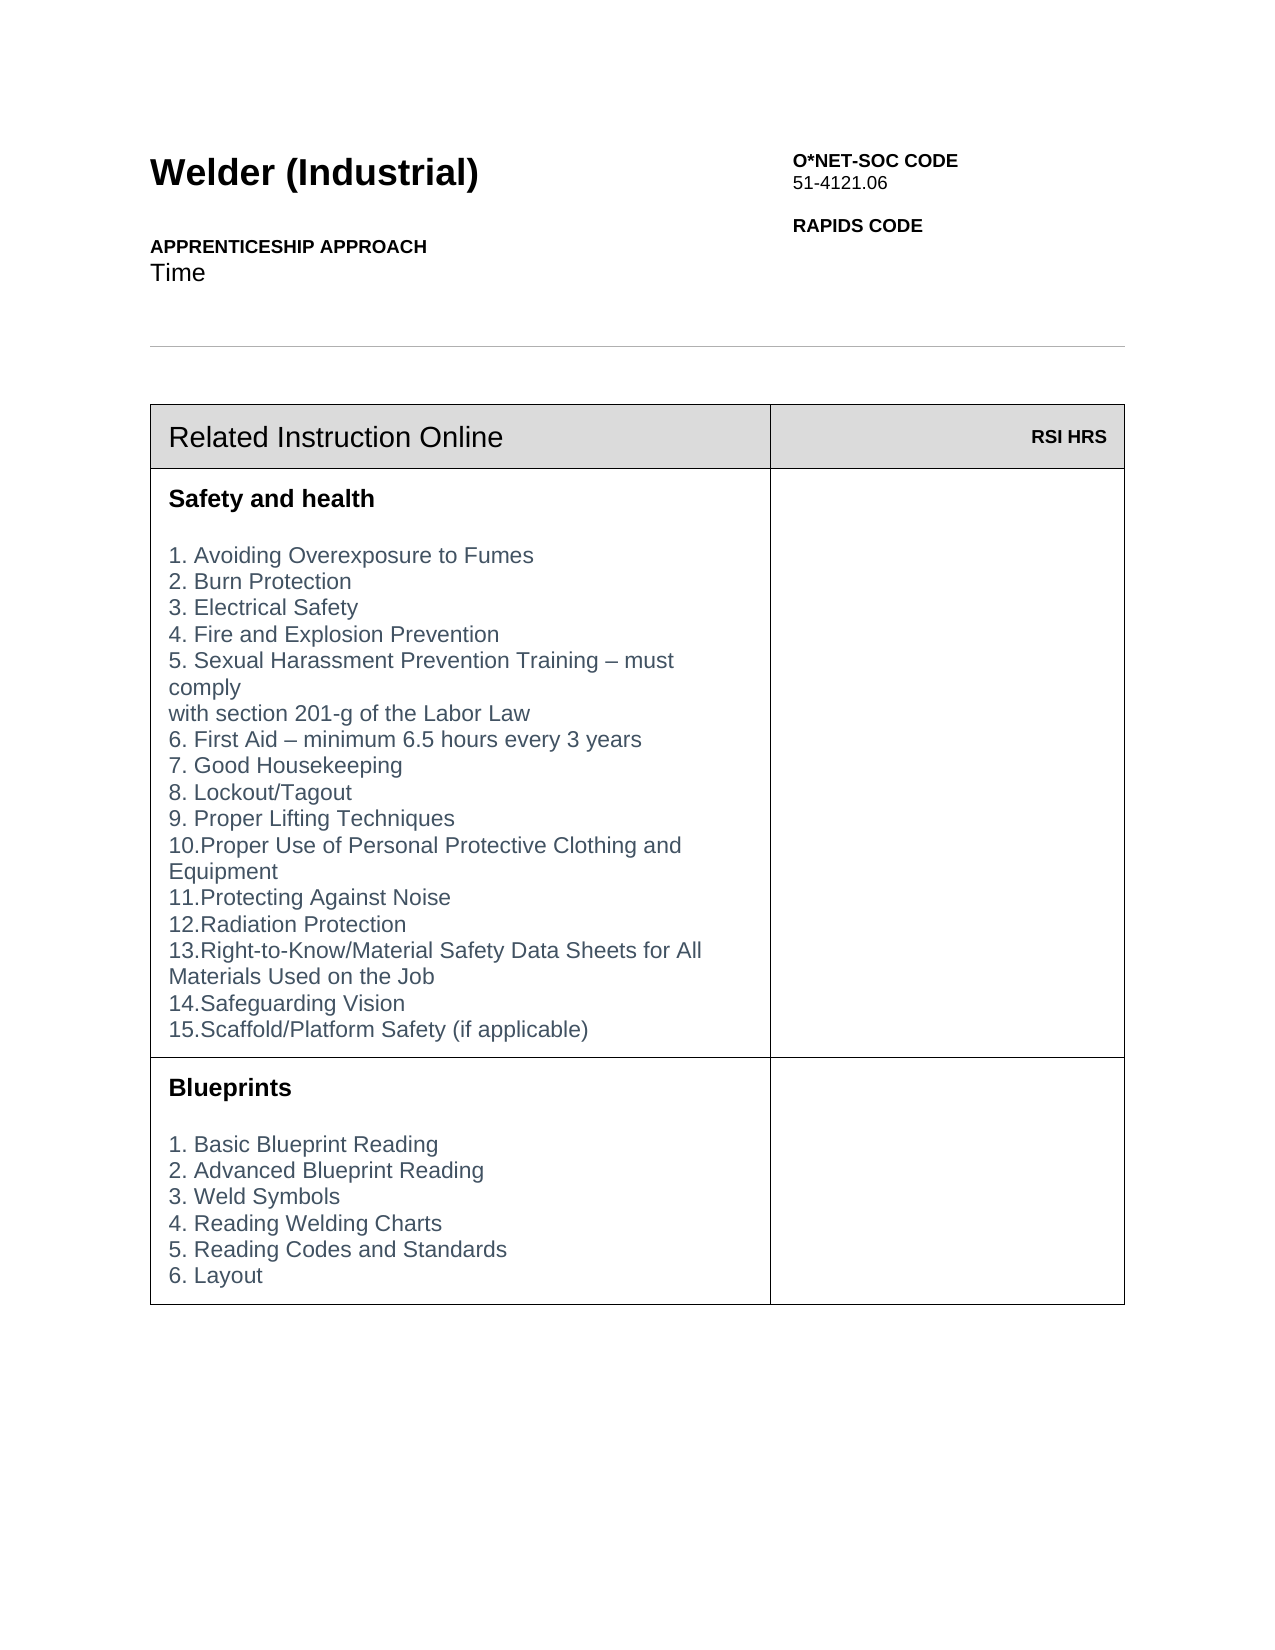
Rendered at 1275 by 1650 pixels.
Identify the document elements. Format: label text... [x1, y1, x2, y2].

text Time [150, 258, 719, 287]
text Welder (Industrial) [150, 150, 719, 193]
table_cell Safety and health 1. Avoiding Overexposure to Fumes 2. Burn Protection 3. Electrical Safety 4. Fire and Explosion Prevention 5. Sexual Harassment Prevention Training – must comply with section 201-g of the Labor Law 6. First Aid – minimum 6.5 hours every 3 years 7. Good Housekeeping 8. Lockout/Tagout 9. Proper Lifting Techniques 10.Proper Use of Personal Protective Clothing and Equipment 11.Protecting Against Noise 12.Radiation Protection 13.Right-to-Know/Material Safety Data Sheets for All Materials Used on the Job 14.Safeguarding Vision 15.Scaffold/Platform Safety (if applicable) [151, 469, 770, 1057]
text APPRENTICESHIP APPROACH [150, 236, 719, 258]
table_cell Blueprints 1. Basic Blueprint Reading 2. Advanced Blueprint Reading 3. Weld Symbols 4. Reading Welding Charts 5. Reading Codes and Standards 6. Layout [151, 1058, 770, 1303]
text RAPIDS CODE [793, 215, 1125, 236]
text 51-4121.06 [793, 172, 1125, 193]
text O*NET-SOC CODE [793, 150, 1125, 172]
table_header Related Instruction Online [151, 405, 770, 468]
table_header RSI HRS [771, 405, 1124, 468]
table_cell [771, 469, 1124, 1057]
table_cell [771, 1058, 1124, 1303]
